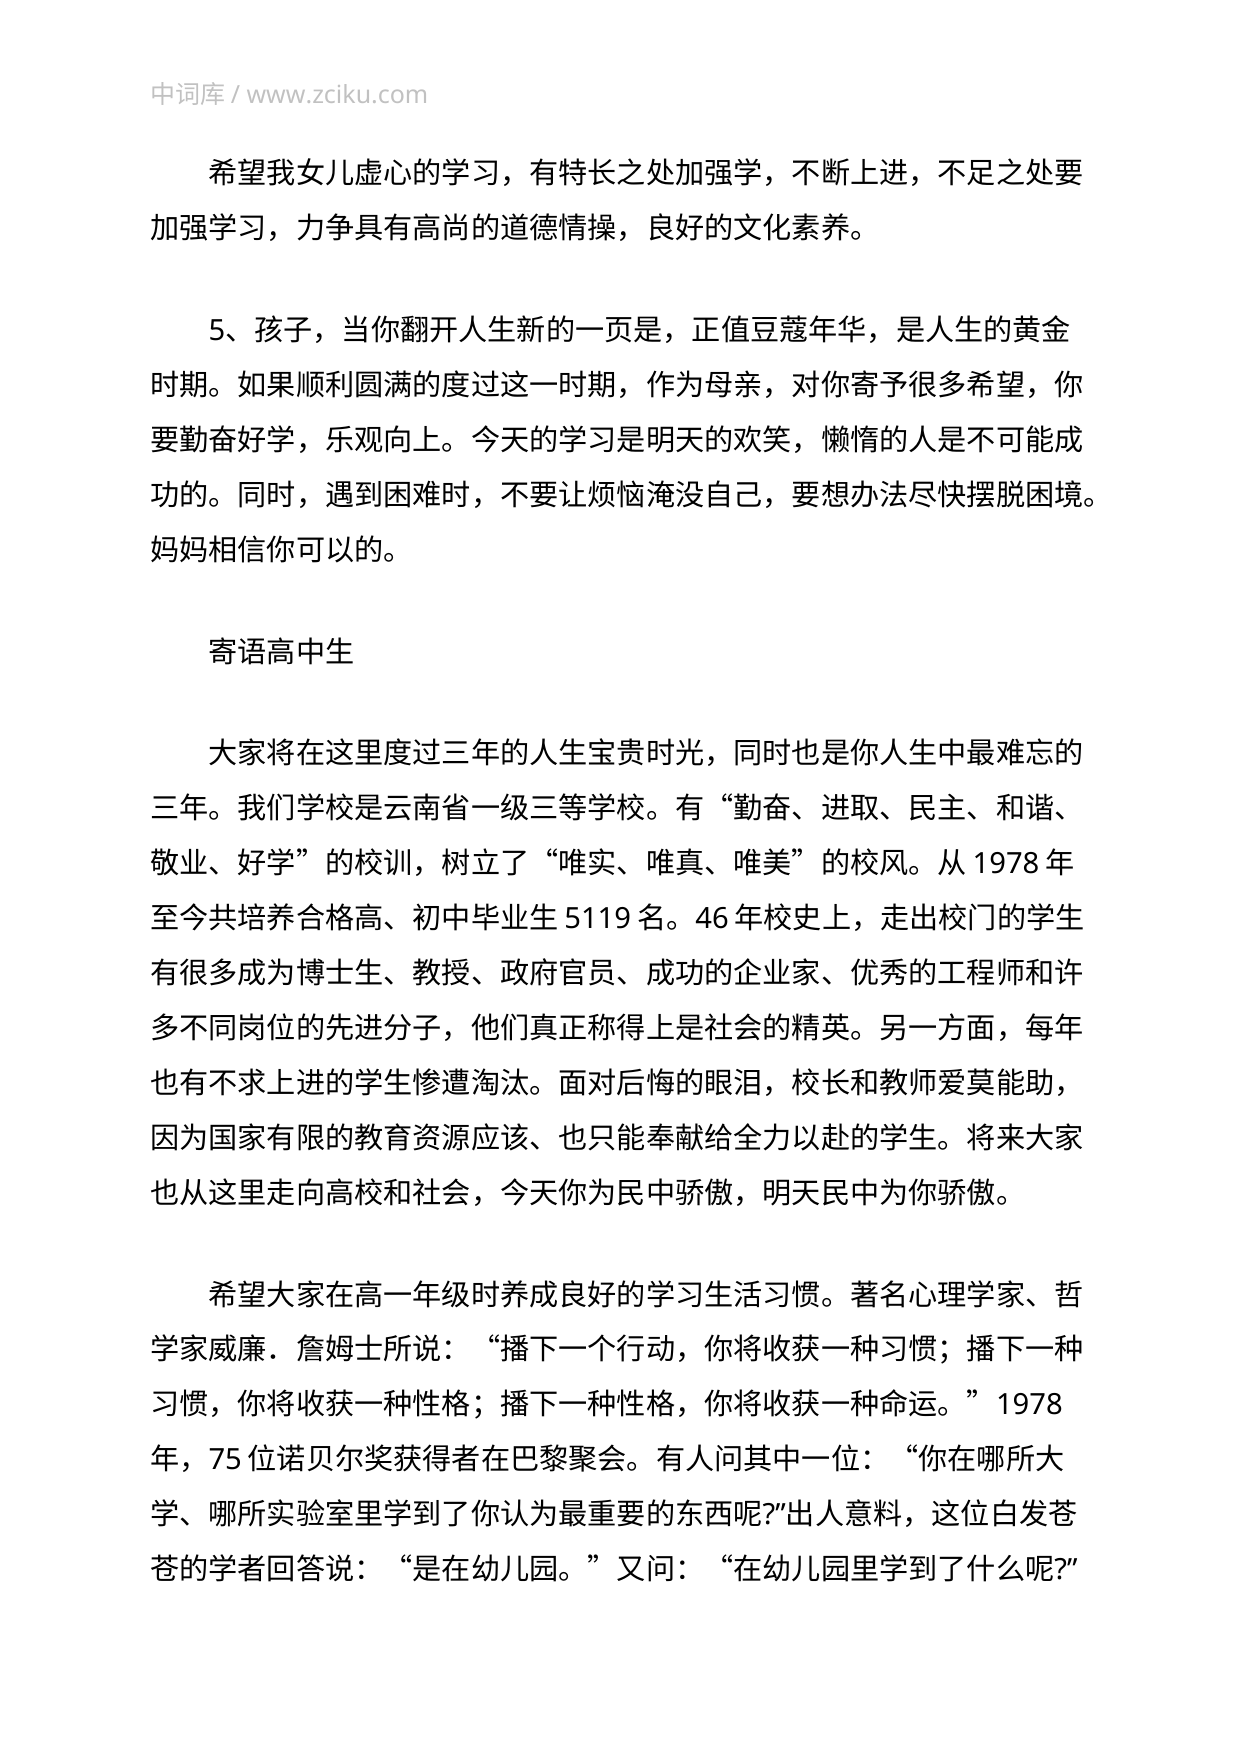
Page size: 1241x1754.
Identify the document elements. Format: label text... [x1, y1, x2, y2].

text 5、孩子，当你翻开人生新的一页是，正值豆蔻年华，是人生的黄金时期。如果顺利圆满的度过这一时期，作为母亲，对你寄予很多希望，你要勤奋好学，乐观向上。今天的学习是明天的欢笑，懒惰的人是不可能成功的。同时，遇到困难时，不要让烦恼淹没自己，要想办法尽快摆脱困境。妈妈相信你可以的。 [150, 307, 1090, 569]
text 希望我女儿虚心的学习，有特长之处加强学，不断上进，不足之处要加强学习，力争具有高尚的道德情操，良好的文化素养。 [150, 150, 1090, 247]
text 寄语高中生 [150, 628, 1090, 670]
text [150, 1271, 1090, 1588]
text 大家将在这里度过三年的人生宝贵时光，同时也是你人生中最难忘的三年。我们学校是云南省一级三等学校。有“勤奋、进取、民主、和谐、敬业、好学”的校训，树立了“唯实、唯真、唯美”的校风。从1978年至今共培养合格高、初中毕业生5119名。46年校史上，走出校门的学生有很多成为博士生、教授、政府官员、成功的企业家、优秀的工程师和许多不同岗位的先进分子，他们真正称得上是社会的精英。另一方面，每年也有不求上进的学生惨遭淘汰。面对后悔的眼泪，校长和教师爱莫能助，因为国家有限的教育资源应该、也只能奉献给全力以赴的学生。将来大家也从这里走向高校和社会，今天你为民中骄傲，明天民中为你骄傲。 [150, 730, 1090, 1212]
